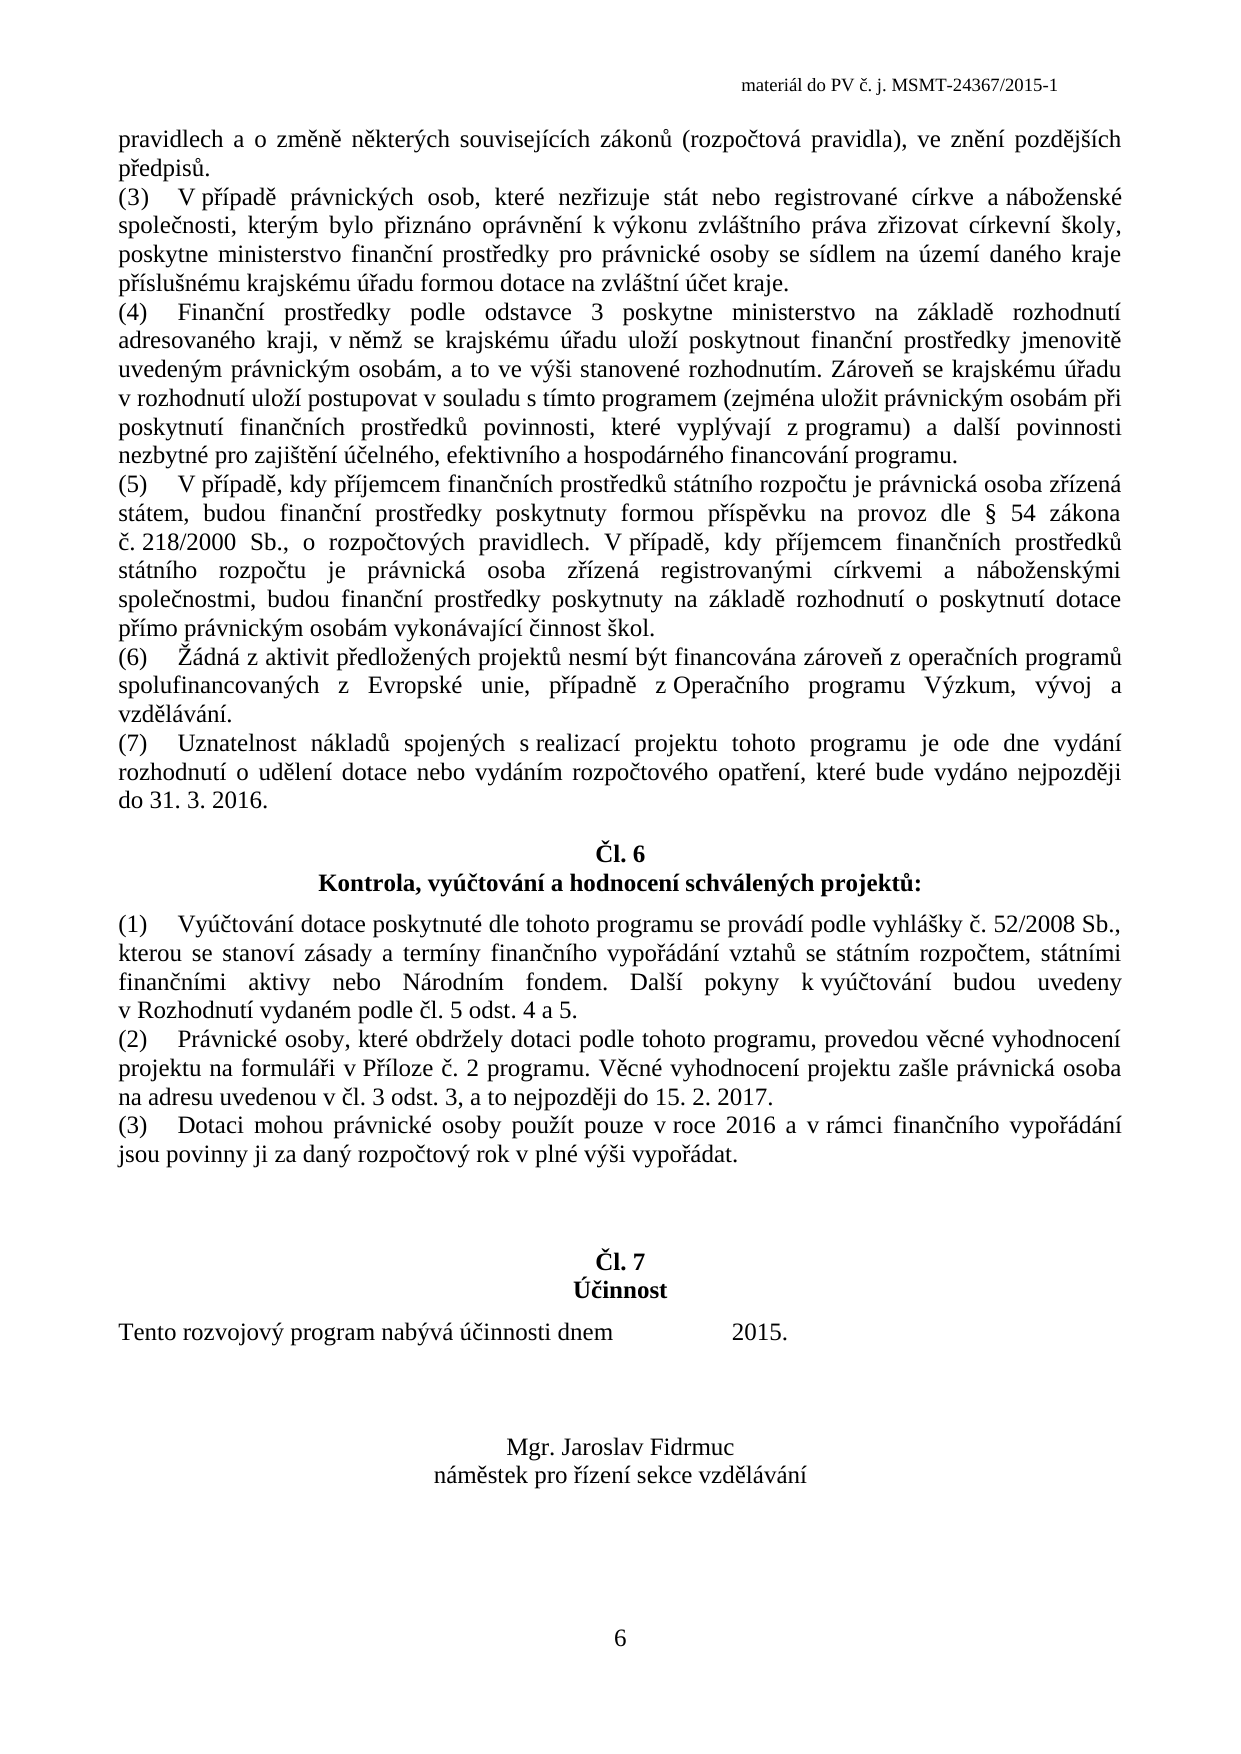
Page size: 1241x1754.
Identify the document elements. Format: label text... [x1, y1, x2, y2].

text Mgr. Jaroslav Fidrmuc [118, 1432, 1122, 1460]
text (4) Finanční prostředky podle odstavce 3 poskytne ministerstvo na základě rozhodnutí adresovaného kraji, v němž se krajskému úřadu uloží poskytnout finanční prostředky jmenovitě uvedeným právnickým osobám, a to ve výši stanovené rozhodnutím. Zároveň se krajskému úřadu v rozhodnutí uloží postupovat v souladu s tímto programem (zejména uložit právnickým osobám při poskytnutí finančních prostředků povinnosti, které vyplývají z programu) a další povinnosti nezbytné pro zajištění účelného, efektivního a hospodárného financování programu. [118, 297, 1122, 469]
text (2) Právnické osoby, které obdržely dotaci podle tohoto programu, provedou věcné vyhodnocení projektu na formuláři v Příloze č. 2 programu. Věcné vyhodnocení projektu zašle právnická osoba na adresu uvedenou v čl. 3 odst. 3, a to nejpozději do 15. 2. 2017. [118, 1024, 1122, 1110]
subtitle Čl. 6 [118, 839, 1122, 868]
text (3) Dotaci mohou právnické osoby použít pouze v roce 2016 a v rámci finančního vypořádání jsou povinny ji za daný rozpočtový rok v plné výši vypořádat. [118, 1110, 1122, 1168]
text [118, 124, 1122, 182]
text (3) V případě právnických osob, které nezřizuje stát nebo registrované církve a náboženské společnosti, kterým bylo přiznáno oprávnění k výkonu zvláštního práva zřizovat církevní školy, poskytne ministerstvo finanční prostředky pro právnické osoby se sídlem na území daného kraje příslušnému krajskému úřadu formou dotace na zvláštní účet kraje. [118, 182, 1122, 297]
text (6) Žádná z aktivit předložených projektů nesmí být financována zároveň z operačních programů spolufinancovaných z Evropské unie, případně z Operačního programu Výzkum, vývoj a vzdělávání. [118, 642, 1122, 728]
subtitle Čl. 7 [118, 1247, 1122, 1275]
subtitle Účinnost [118, 1275, 1122, 1304]
text (7) Uznatelnost nákladů spojených s realizací projektu tohoto programu je ode dne vydání rozhodnutí o udělení dotace nebo vydáním rozpočtového opatření, které bude vydáno nejpozději do 31. 3. 2016. [118, 728, 1122, 814]
text (5) V případě, kdy příjemcem finančních prostředků státního rozpočtu je právnická osoba zřízená státem, budou finanční prostředky poskytnuty formou příspěvku na provoz dle § 54 zákona č. 218/2000 Sb., o rozpočtových pravidlech. V případě, kdy příjemcem finančních prostředků státního rozpočtu je právnická osoba zřízená registrovanými církvemi a náboženskými společnostmi, budou finanční prostředky poskytnuty na základě rozhodnutí o poskytnutí dotace přímo právnickým osobám vykonávající činnost škol. [118, 469, 1122, 642]
text náměstek pro řízení sekce vzdělávání [118, 1460, 1122, 1489]
subtitle Kontrola, vyúčtování a hodnocení schválených projektů: [118, 868, 1122, 897]
text Tento rozvojový program nabývá účinnosti dnem 2015. [118, 1317, 1122, 1345]
text (1) Vyúčtování dotace poskytnuté dle tohoto programu se provádí podle vyhlášky č. 52/2008 Sb., kterou se stanoví zásady a termíny finančního vypořádání vztahů se státním rozpočtem, státními finančními aktivy nebo Národním fondem. Další pokyny k vyúčtování budou uvedeny v Rozhodnutí vydaném podle čl. 5 odst. 4 a 5. [118, 909, 1122, 1024]
